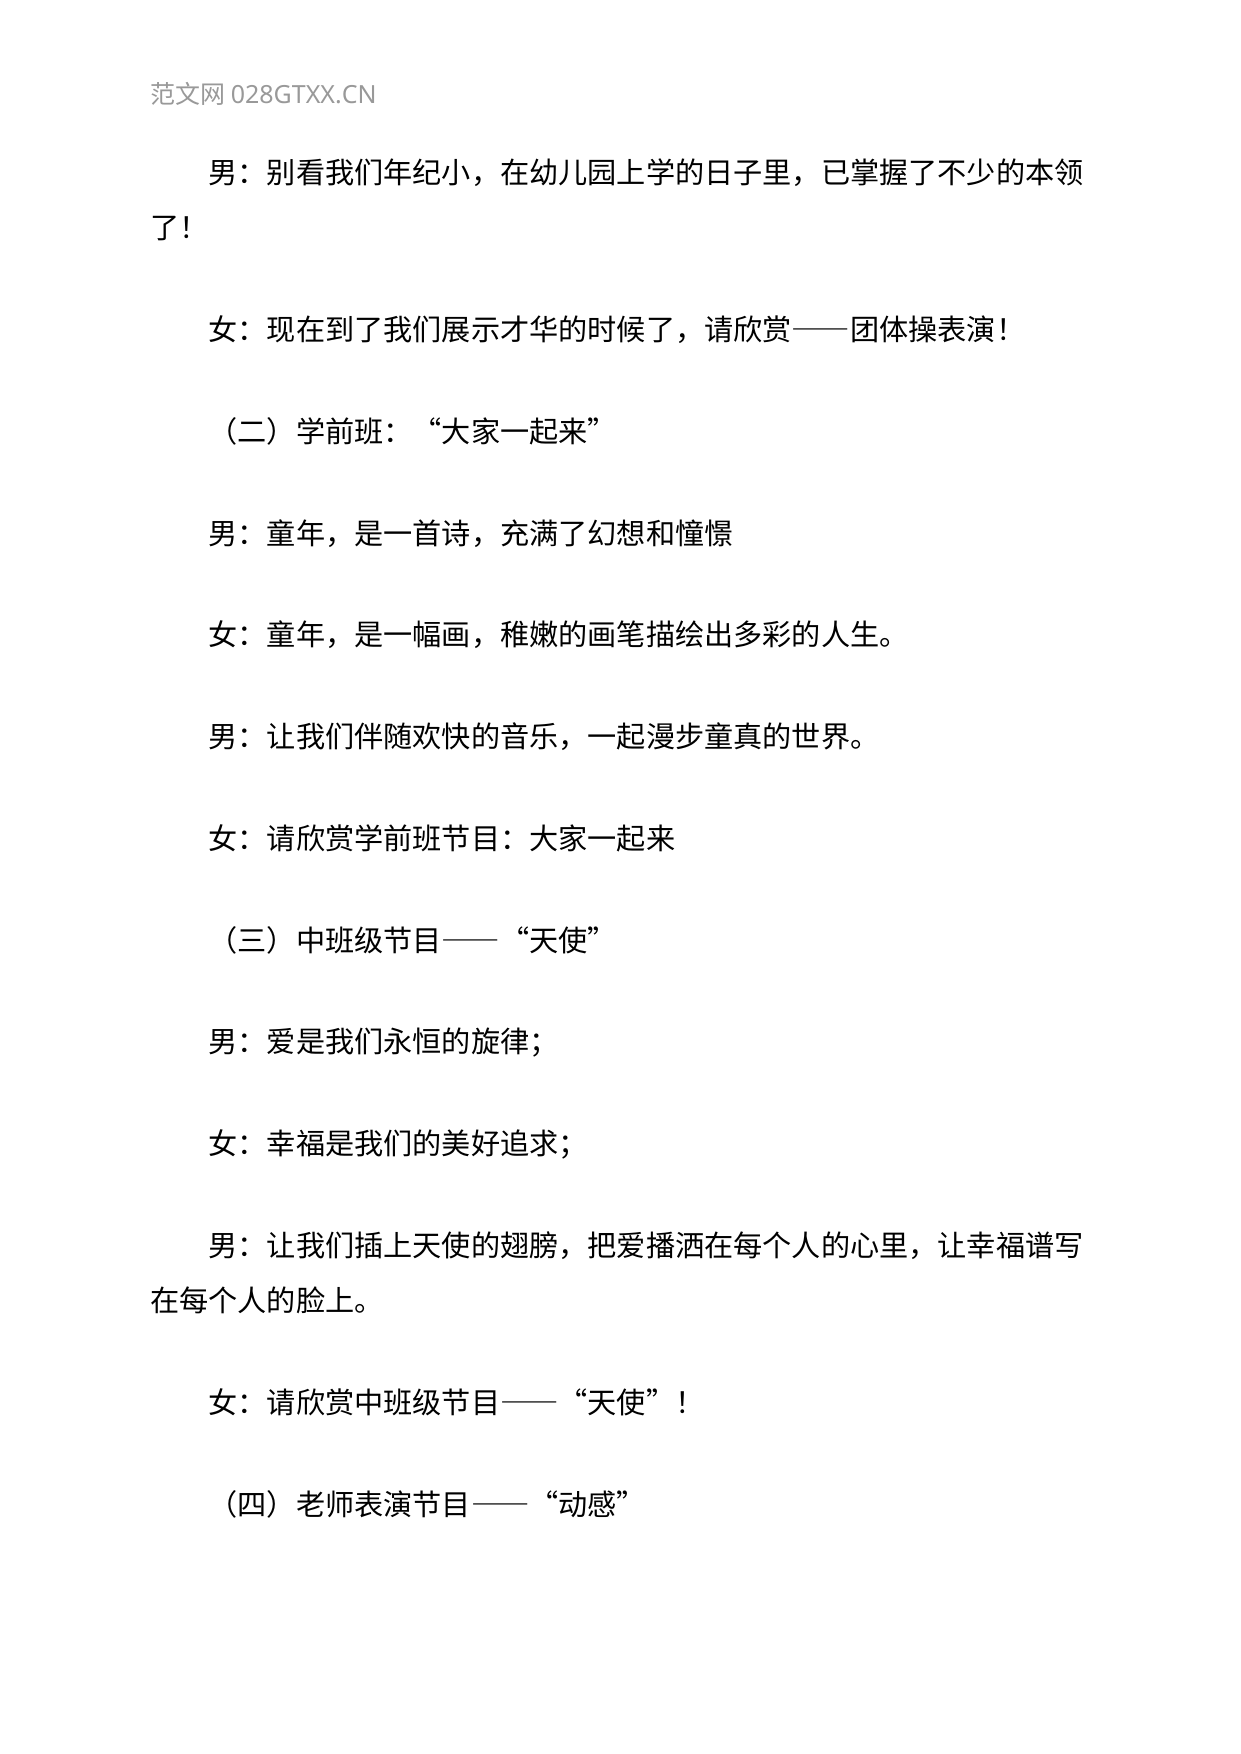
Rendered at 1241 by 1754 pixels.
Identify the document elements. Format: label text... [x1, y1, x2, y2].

text （二）学前班：“大家一起来” [150, 408, 1090, 451]
text 男：让我们伴随欢快的音乐，一起漫步童真的世界。 [150, 714, 1090, 756]
text （三）中班级节目——“天使” [150, 917, 1090, 959]
text 女：现在到了我们展示才华的时候了，请欣赏——团体操表演！ [150, 307, 1090, 349]
text 女：幸福是我们的美好追求； [150, 1121, 1090, 1163]
text 女：请欣赏学前班节目：大家一起来 [150, 816, 1090, 858]
text （四）老师表演节目——“动感” [150, 1481, 1090, 1523]
text 男：让我们插上天使的翅膀，把爱播洒在每个人的心里，让幸福谱写在每个人的脸上。 [150, 1223, 1090, 1320]
text 男：别看我们年纪小，在幼儿园上学的日子里，已掌握了不少的本领了！ [150, 150, 1090, 247]
text 男：童年，是一首诗，充满了幻想和憧憬 [150, 510, 1090, 552]
text 女：请欣赏中班级节目——“天使”！ [150, 1379, 1090, 1422]
text 女：童年，是一幅画，稚嫩的画笔描绘出多彩的人生。 [150, 612, 1090, 654]
text 男：爱是我们永恒的旋律； [150, 1019, 1090, 1061]
